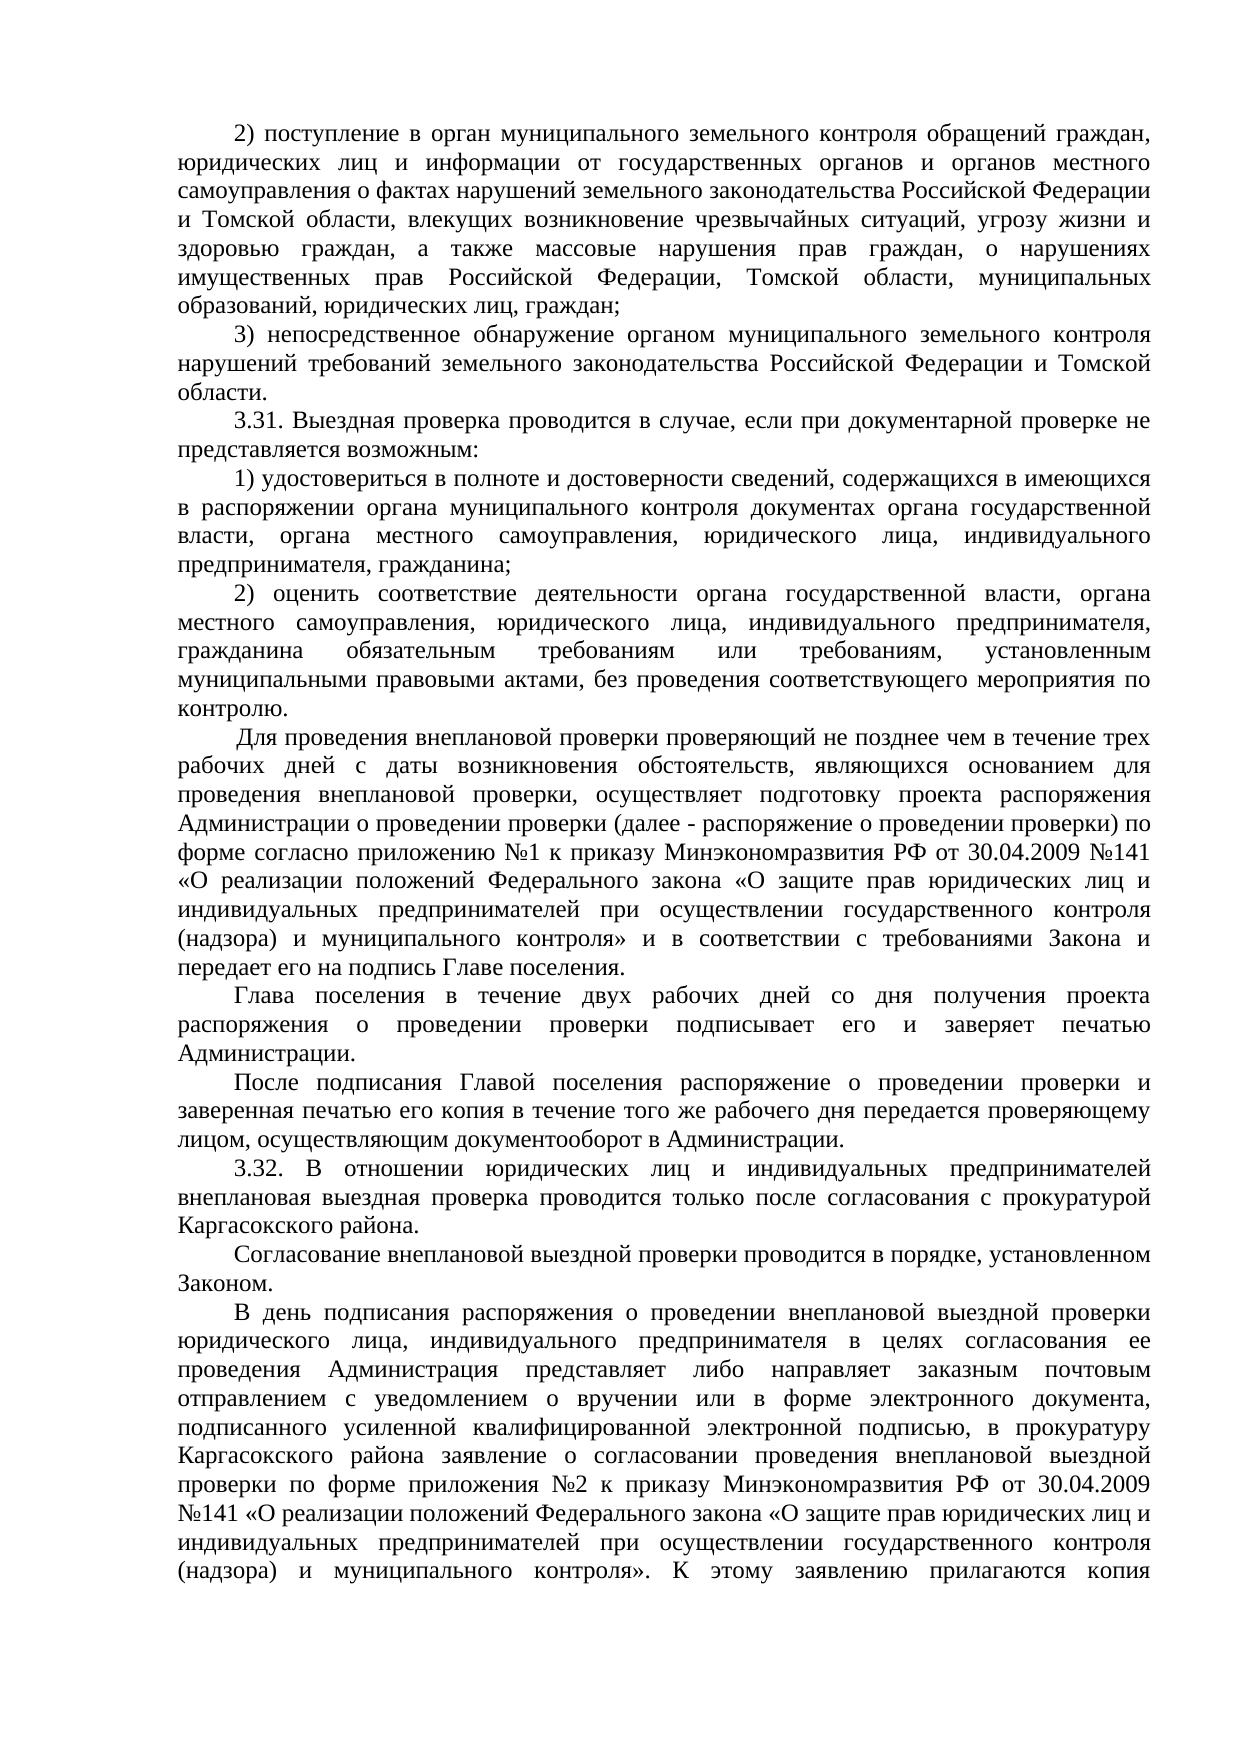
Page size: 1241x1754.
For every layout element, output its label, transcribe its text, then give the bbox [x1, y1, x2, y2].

text 3.31. Выездная проверка проводится в случае, если при документарной проверке не представляется возможным: [177, 406, 1152, 463]
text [177, 1297, 1152, 1584]
text 2) оценить соответствие деятельности органа государственной власти, органа местного самоуправления, юридического лица, индивидуального предпринимателя, гражданина обязательным требованиям или требованиям, установленным муниципальными правовыми актами, без проведения соответствующего мероприятия по контролю. [177, 578, 1152, 722]
text Согласование внеплановой выездной проверки проводится в порядке, установленном Законом. [177, 1239, 1152, 1297]
text Глава поселения в течение двух рабочих дней со дня получения проекта распоряжения о проведении проверки подписывает его и заверяет печатью Администрации. [177, 981, 1152, 1067]
text Для проведения внеплановой проверки проверяющий не позднее чем в течение трех рабочих дней с даты возникновения обстоятельств, являющихся основанием для проведения внеплановой проверки, осуществляет подготовку проекта распоряжения Администрации о проведении проверки (далее - распоряжение о проведении проверки) по форме согласно приложению №1 к приказу Минэкономразвития РФ от 30.04.2009 №141 «О реализации положений Федерального закона «О защите прав юридических лиц и индивидуальных предпринимателей при осуществлении государственного контроля (надзора) и муниципального контроля» и в соответствии с требованиями Закона и передает его на подпись Главе поселения. [177, 722, 1152, 981]
text 1) удостовериться в полноте и достоверности сведений, содержащихся в имеющихся в распоряжении органа муниципального контроля документах органа государственной власти, органа местного самоуправления, юридического лица, индивидуального предпринимателя, гражданина; [177, 463, 1152, 578]
text 3.32. В отношении юридических лиц и индивидуальных предпринимателей внеплановая выездная проверка проводится только после согласования с прокуратурой Каргасокского района. [177, 1153, 1152, 1239]
text После подписания Главой поселения распоряжение о проведении проверки и заверенная печатью его копия в течение того же рабочего дня передается проверяющему лицом, осуществляющим документооборот в Администрации. [177, 1067, 1152, 1153]
